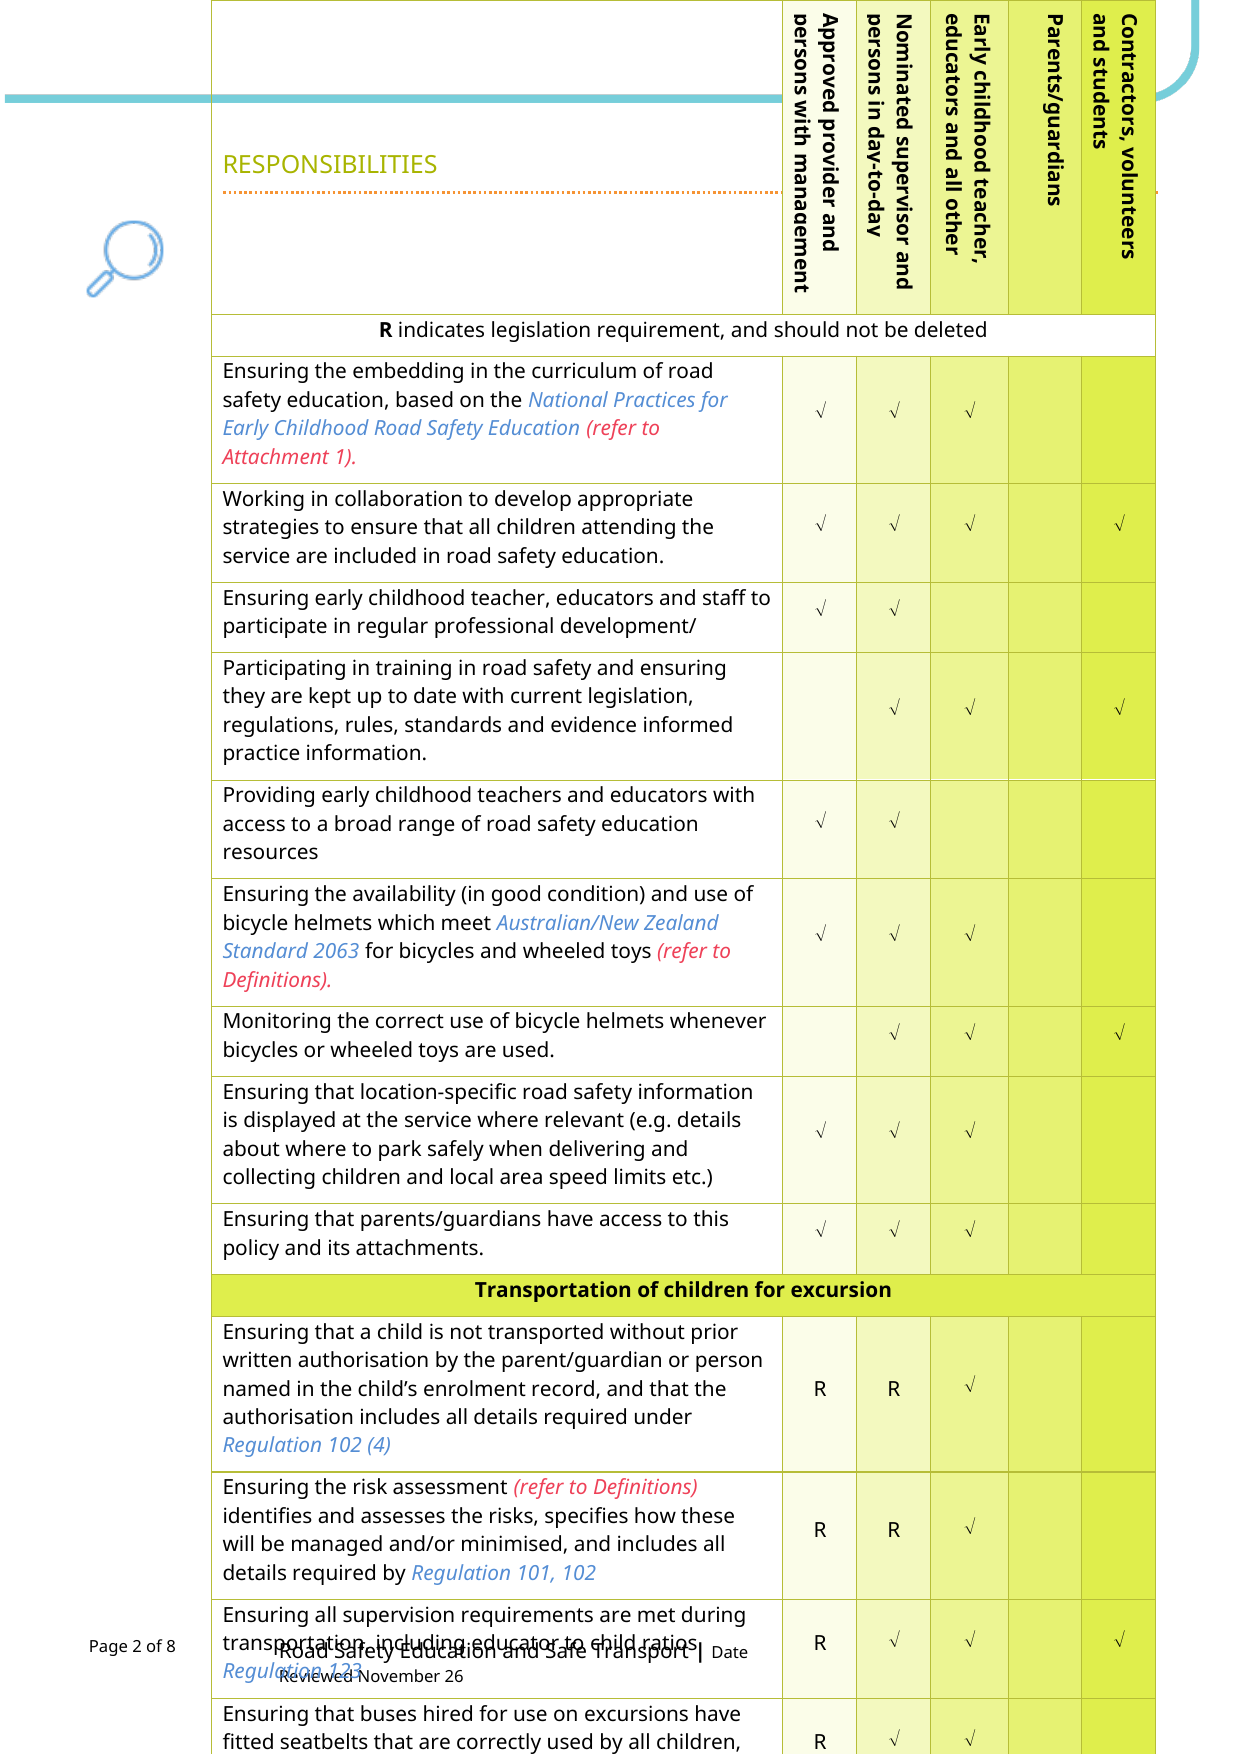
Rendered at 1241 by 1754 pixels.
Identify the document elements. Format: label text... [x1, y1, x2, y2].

table_cell R [783, 1317, 856, 1471]
table_cell [1082, 357, 1155, 483]
table_cell [1009, 653, 1081, 779]
table_cell R indicates legislation requirement, and should not be deleted [212, 315, 1155, 356]
table_cell [857, 653, 930, 779]
table_cell [1082, 781, 1155, 878]
table_cell [1009, 1473, 1081, 1599]
table_cell [857, 781, 930, 878]
table_cell Providing early childhood teachers and educators with access to a broad range of road safety education resources [212, 781, 782, 878]
table_cell [1009, 1204, 1081, 1274]
table_cell R [783, 1600, 856, 1698]
table_cell [857, 357, 930, 483]
table_cell Ensuring early childhood teacher, educators and staff to participate in regular professional development/ [212, 583, 782, 652]
table_cell [1009, 781, 1081, 878]
table_cell [931, 1699, 1008, 1754]
table_cell Ensuring the risk assessment (refer to Definitions) identifies and assesses the risks, specifies how these will be managed and/or minimised, and includes all details required by Regulation 101, 102 [212, 1473, 782, 1599]
table_cell Working in collaboration to develop appropriate strategies to ensure that all children attending the service are included in road safety education. [212, 484, 782, 582]
table_header Nominated supervisor and persons in day-to-day charge [857, 1, 930, 314]
table_header Contractors, volunteers and students [1082, 1, 1155, 314]
table_cell [1009, 583, 1081, 652]
table_cell Ensuring that a child is not transported without prior written authorisation by the parent/guardian or person named in the child’s enrolment record, and that the authorisation includes all details required under Regulation 102 (4) [212, 1317, 782, 1471]
table_cell Ensuring the embedding in the curriculum of road safety education, based on the National Practices for Early Childhood Road Safety Education (refer to Attachment 1). [212, 357, 782, 483]
table_cell [783, 653, 856, 779]
table_cell [1082, 1007, 1155, 1076]
table_cell [857, 1204, 930, 1274]
table_cell [1009, 1699, 1081, 1754]
table_cell Ensuring that location-specific road safety information is displayed at the service where relevant (e.g. details about where to park safely when delivering and collecting children and local area speed limits etc.) [212, 1077, 782, 1203]
table_cell [857, 484, 930, 582]
table_cell [1009, 1007, 1081, 1076]
table_cell R [783, 1473, 856, 1599]
table_cell [783, 1007, 856, 1076]
picture [56, 191, 193, 327]
table_header Parents/guardians [1009, 1, 1081, 314]
table_cell [783, 357, 856, 483]
table_cell [857, 1699, 930, 1754]
table_cell [1082, 1204, 1155, 1274]
table_cell Ensuring that buses hired for use on excursions have fitted seatbelts that are correctly used by all children, staff and volunteers for the entire trip. [212, 1699, 782, 1754]
picture [4, 0, 211, 126]
table_cell [1009, 879, 1081, 1006]
table_cell [1009, 1317, 1081, 1471]
table_cell [931, 1007, 1008, 1076]
table_header Early childhood teacher, educators and all other staff [931, 1, 1008, 314]
table_cell R [783, 1699, 856, 1754]
table_cell [931, 1204, 1008, 1274]
table_cell [931, 879, 1008, 1006]
table_cell [931, 781, 1008, 878]
table_cell R [857, 1473, 930, 1599]
table_cell [931, 1317, 1008, 1471]
table_cell Ensuring all supervision requirements are met during transportation, including educator to child ratios Regulation 123 [212, 1600, 782, 1698]
table_header Responsibilities [212, 1, 782, 314]
table_cell [857, 1077, 930, 1203]
table_cell Participating in training in road safety and ensuring they are kept up to date with current legislation, regulations, rules, standards and evidence informed practice information. [212, 653, 782, 779]
table_cell [857, 879, 930, 1006]
table_cell Monitoring the correct use of bicycle helmets whenever bicycles or wheeled toys are used. [212, 1007, 782, 1076]
table_cell [1082, 484, 1155, 582]
table_cell [1082, 1473, 1155, 1599]
table_cell [1082, 1699, 1155, 1754]
table_cell [931, 484, 1008, 582]
picture [1156, 0, 1241, 126]
table_cell [1082, 1317, 1155, 1471]
table_cell [857, 1007, 930, 1076]
table_cell [783, 484, 856, 582]
table_cell [1082, 653, 1155, 779]
table_cell R [857, 1317, 930, 1471]
table_cell [857, 583, 930, 652]
table_cell Transportation of children for excursion [212, 1275, 1155, 1316]
table_cell [931, 1600, 1008, 1698]
table_cell Ensuring the availability (in good condition) and use of bicycle helmets which meet Australian/New Zealand Standard 2063 for bicycles and wheeled toys (refer to Definitions). [212, 879, 782, 1006]
table_cell [931, 583, 1008, 652]
table_cell [1009, 1077, 1081, 1203]
table_cell [857, 1600, 930, 1698]
table_cell [783, 879, 856, 1006]
table_cell [1082, 583, 1155, 652]
table_cell [931, 357, 1008, 483]
table_cell [783, 781, 856, 878]
table_cell [931, 1077, 1008, 1203]
table_cell [1009, 357, 1081, 483]
table_cell [1082, 1600, 1155, 1698]
table_cell Ensuring that parents/guardians have access to this policy and its attachments. [212, 1204, 782, 1274]
table_header Approved provider and persons with management or control [783, 1, 856, 314]
table_cell [1009, 1600, 1081, 1698]
table_cell [1082, 879, 1155, 1006]
table_cell [931, 1473, 1008, 1599]
table_cell [931, 653, 1008, 779]
table_cell [1009, 484, 1081, 582]
table_cell [783, 1077, 856, 1203]
table_cell [1082, 1077, 1155, 1203]
table_cell [783, 1204, 856, 1274]
table_cell [783, 583, 856, 652]
